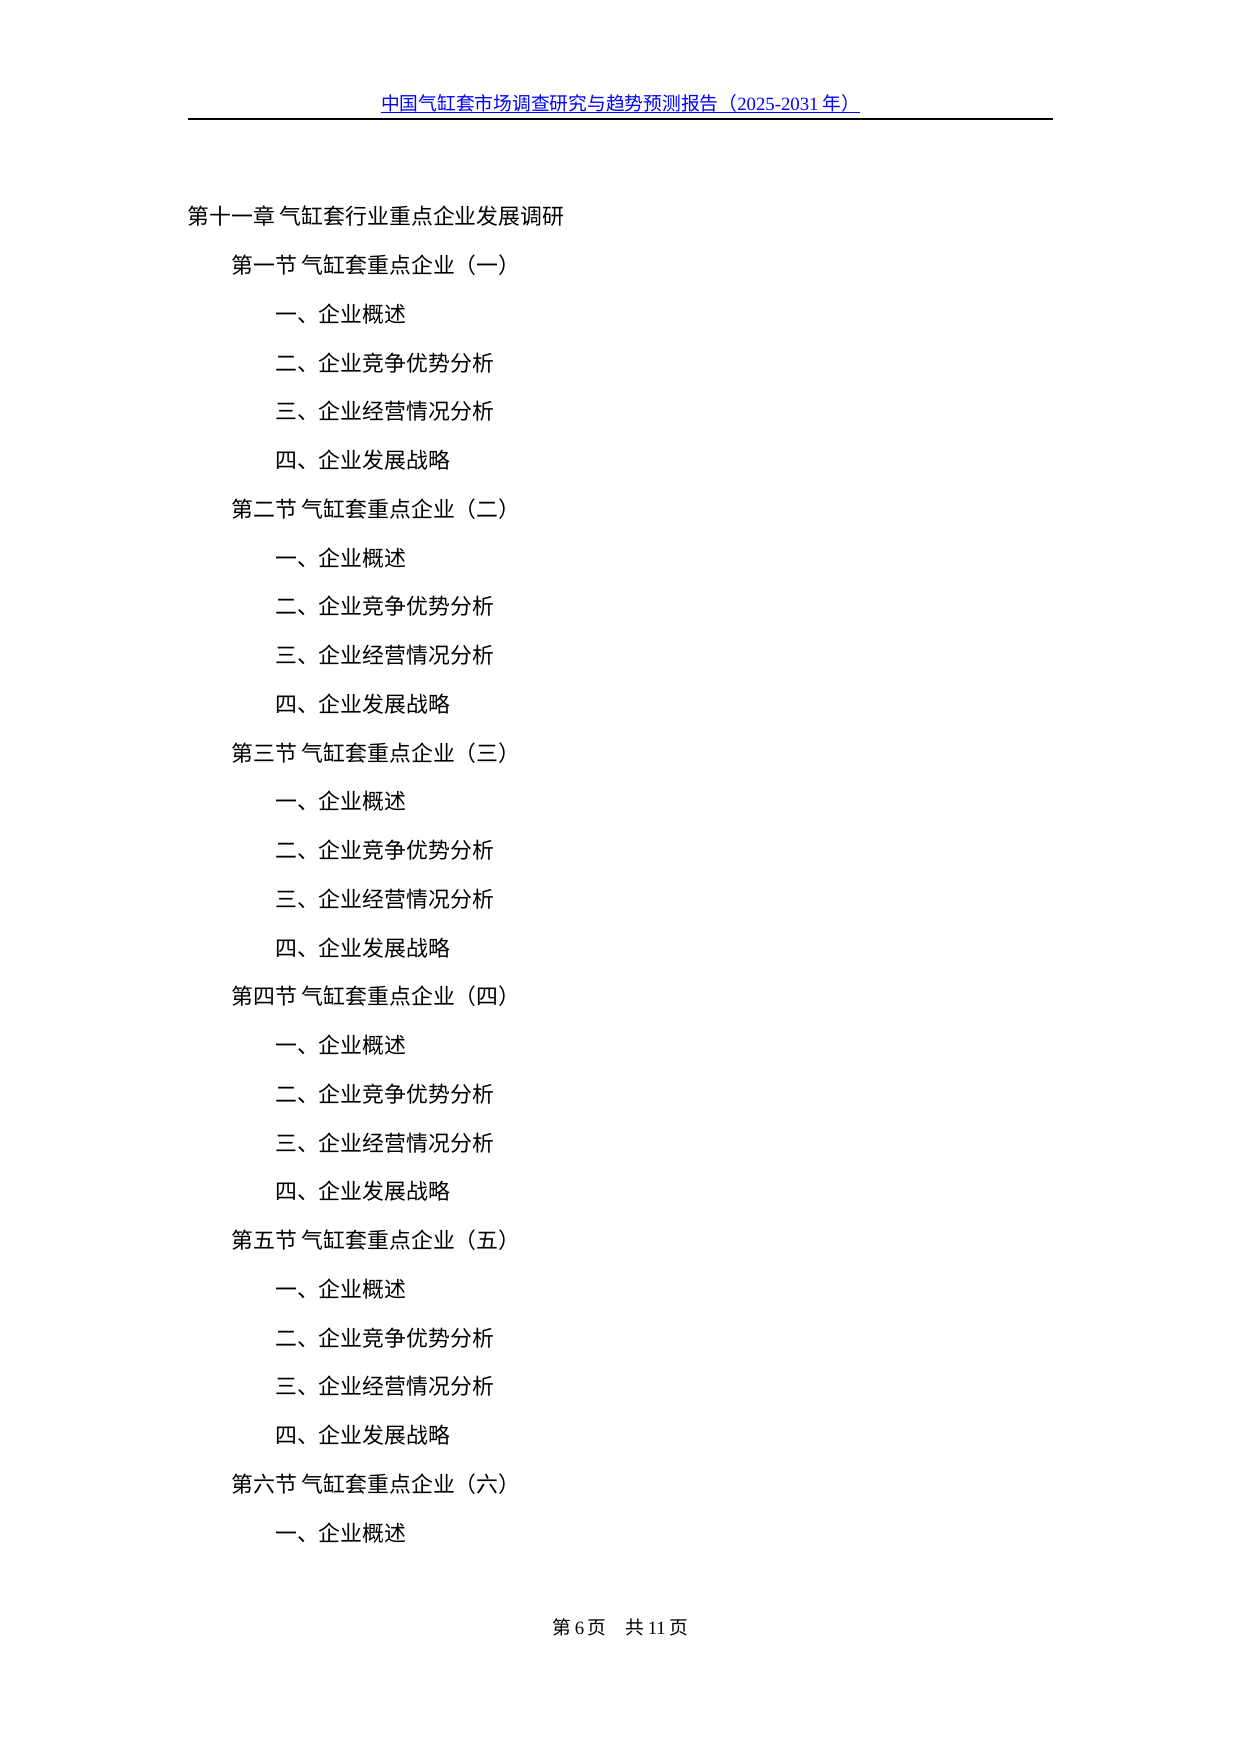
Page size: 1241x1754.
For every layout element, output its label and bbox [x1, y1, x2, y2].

text [187, 150, 1053, 1548]
